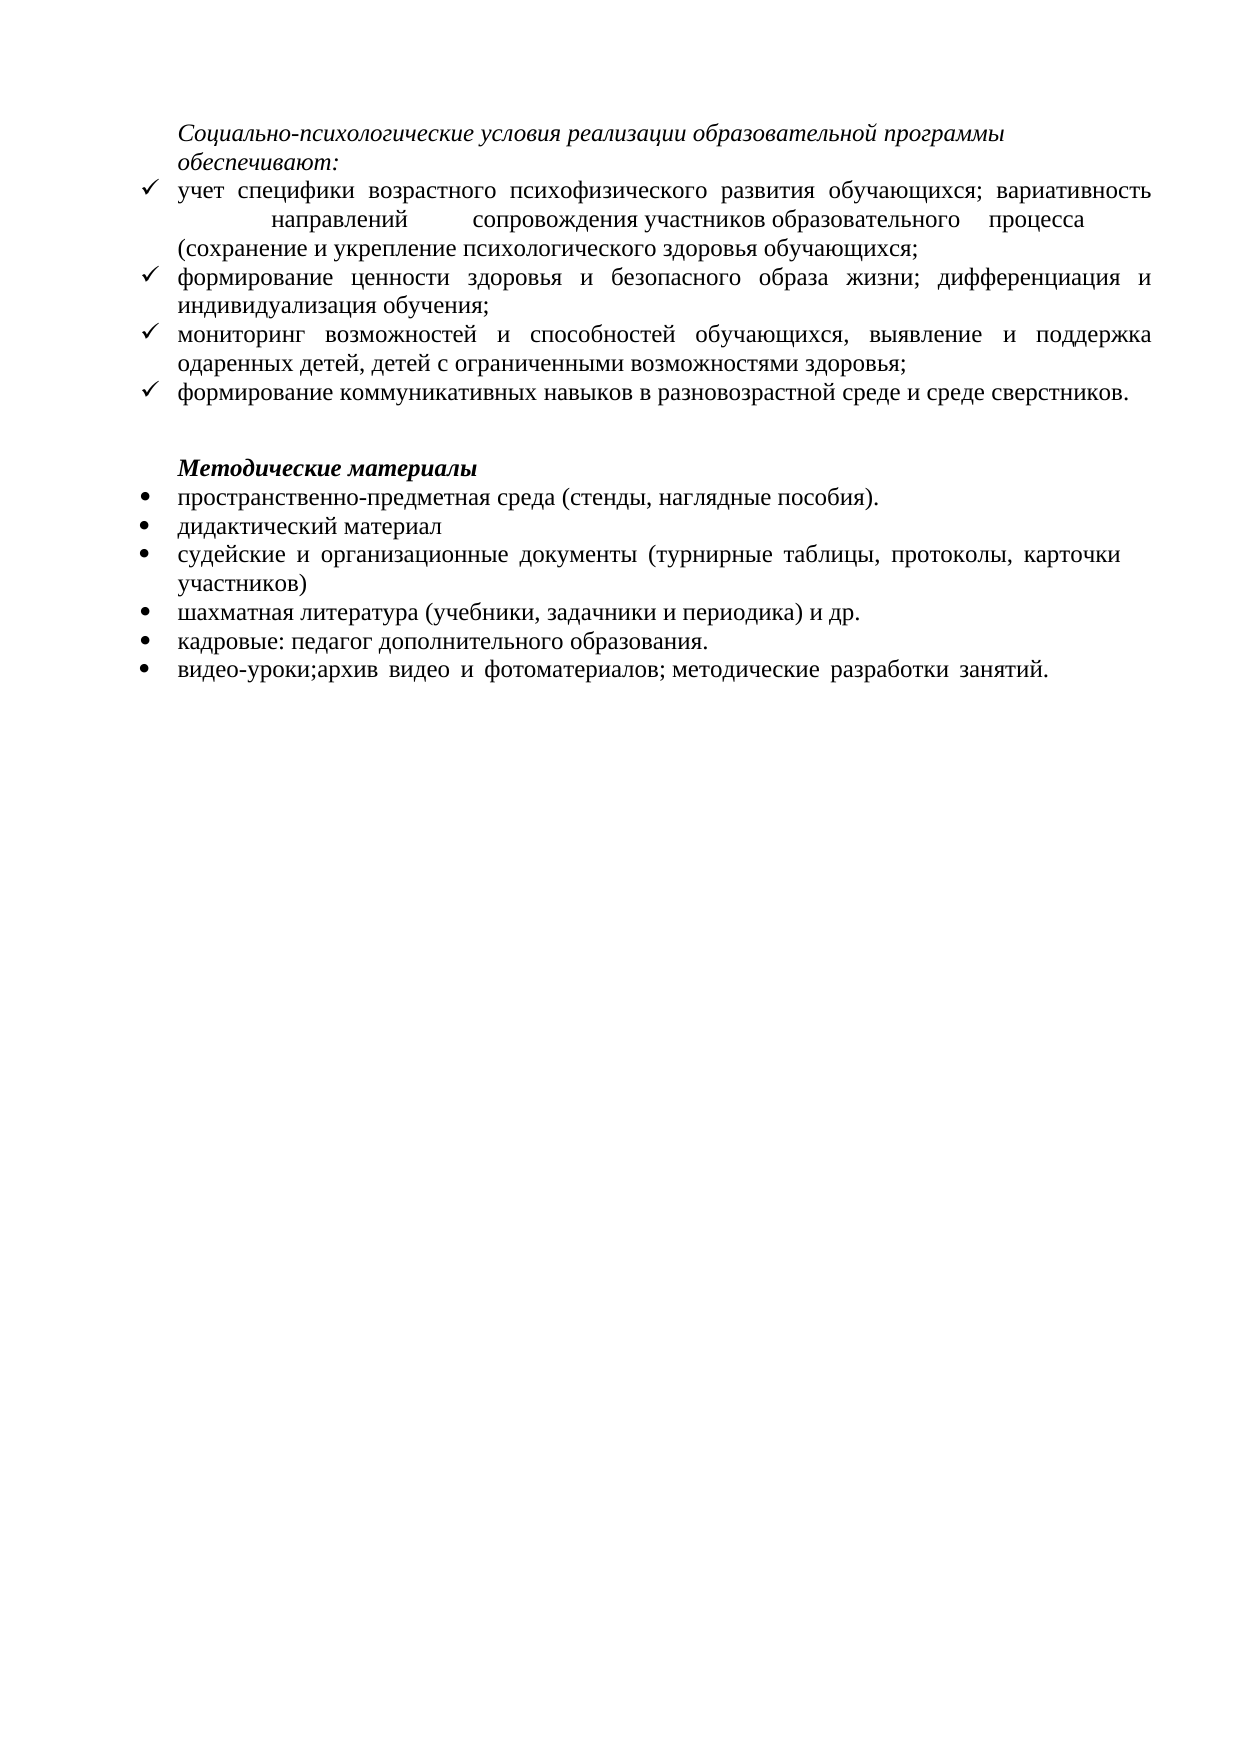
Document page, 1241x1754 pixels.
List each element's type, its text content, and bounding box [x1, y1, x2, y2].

list учет специфики возрастного психофизического развития обучающихся; вариативность направлений сопровождения участников образовательного процесса (сохранение и укрепление психологического здоровья обучающихся; [140, 176, 1152, 262]
list шахматная литература (учебники, задачники и периодика) и др. [141, 597, 1152, 626]
list судейские и организационные документы (турнирные таблицы, протоколы, карточки участников) [140, 539, 1152, 597]
list формирование коммуникативных навыков в разновозрастной среде и среде сверстников. [140, 377, 1152, 406]
list видео-уроки;архив видео и фотоматериалов; методические разработки занятий. [140, 654, 1152, 683]
list дидактический материал [140, 511, 1152, 539]
list формирование ценности здоровья и безопасного образа жизни; дифференциация и индивидуализация обучения; [140, 262, 1152, 319]
text Методические материалы [177, 453, 1152, 482]
list пространственно-предметная среда (стенды, наглядные пособия). [141, 482, 1152, 511]
list мониторинг возможностей и способностей обучающихся, выявление и поддержка одаренных детей, детей с ограниченными возможностями здоровья; [140, 319, 1152, 377]
list кадровые: педагог дополнительного образования. [141, 626, 1152, 654]
text Социально-психологические условия реализации образовательной программы обеспечивают: [177, 118, 1152, 176]
